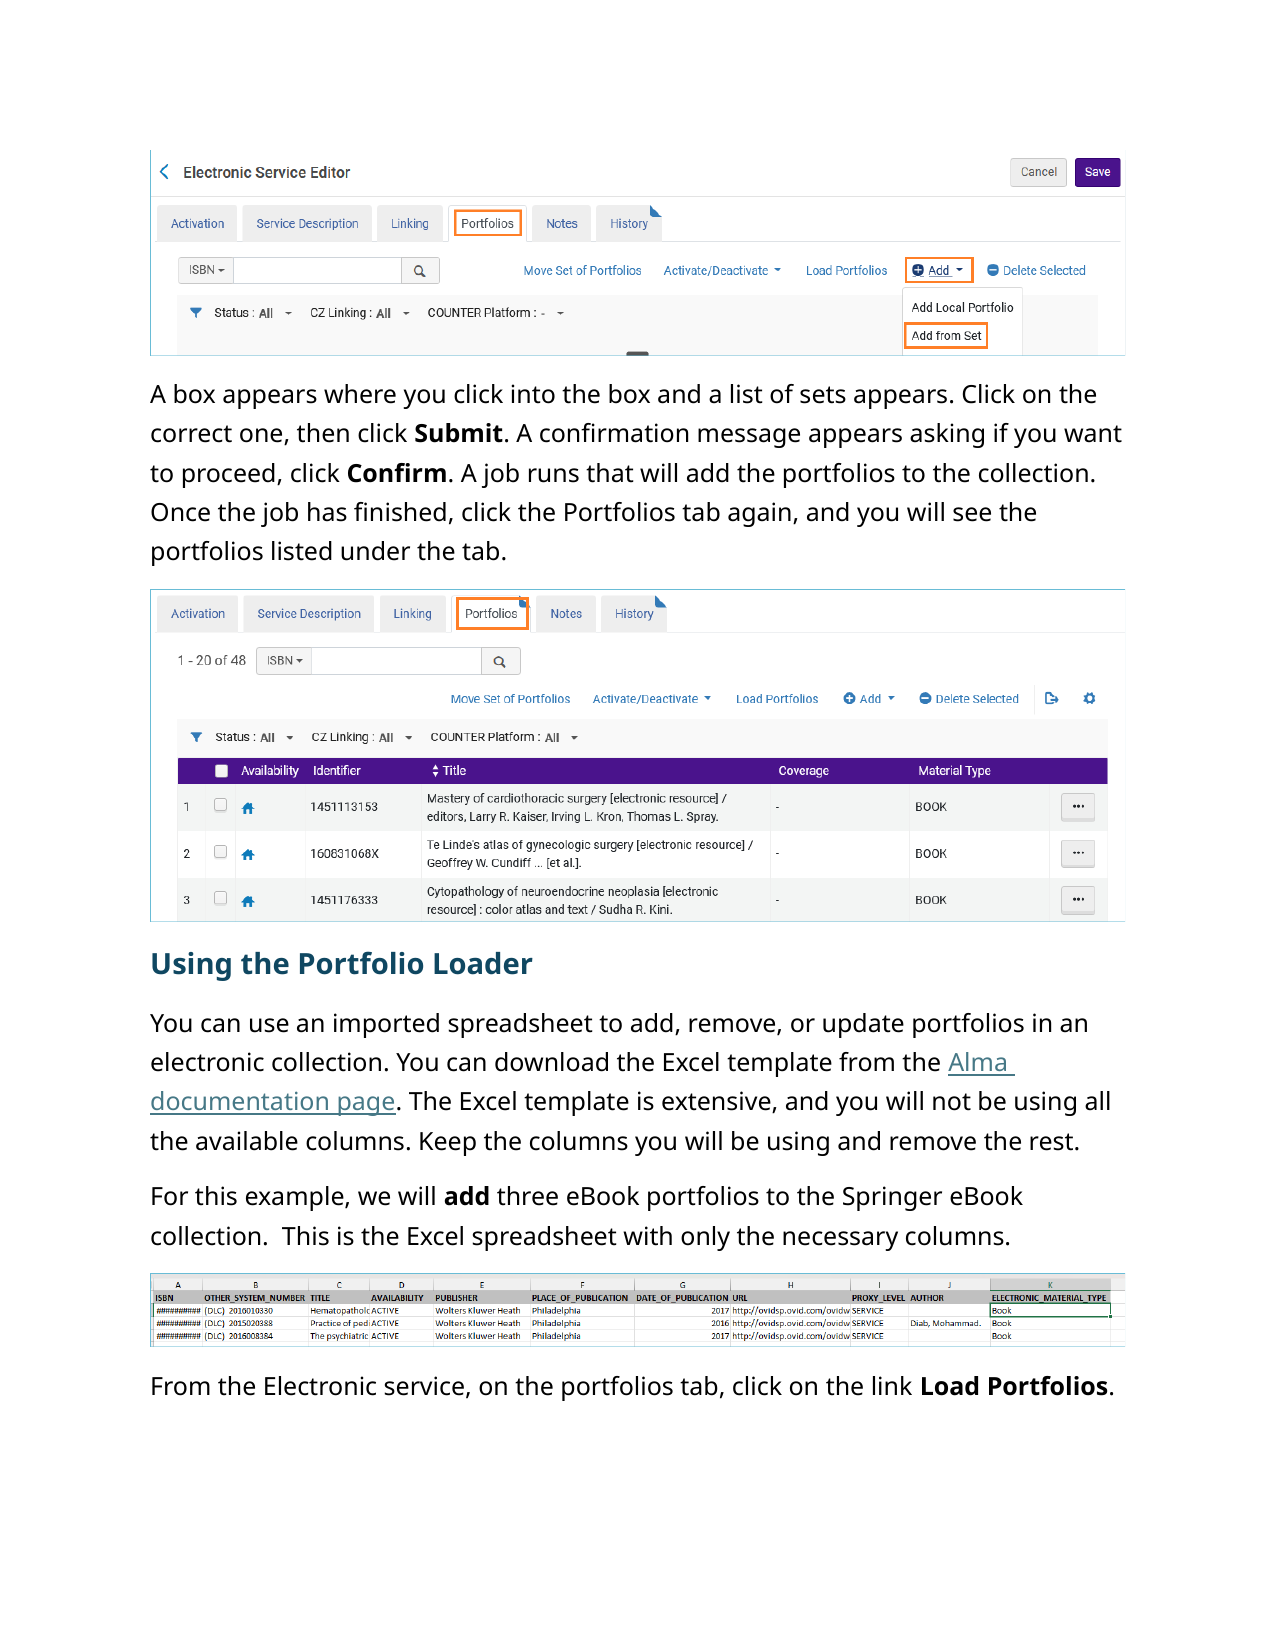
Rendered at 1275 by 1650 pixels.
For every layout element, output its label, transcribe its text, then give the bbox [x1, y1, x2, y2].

picture [150, 589, 1125, 922]
text You can use an imported spreadsheet to add, remove, or update portfolios in an electronic collection. You can download the Excel template from the Alma documentation page. The Excel template is extensive, and you will not be using all the available columns. Keep the columns you will be using and remove the rest. [150, 1006, 1125, 1157]
subtitle Using the Portfolio Loader [150, 943, 1125, 983]
text A box appears where you click into the box and a list of sets appears. Click on the correct one, then click Submit. A confirmation message appears asking if you want to proceed, click Confirm. A job runs that will add the portfolios to the collection. Once the job has finished, click the Portfolios tab again, and you will see the portfolios listed under the tab. [150, 377, 1125, 568]
text For this example, we will add three eBook portfolios to the Springer eBook collection. This is the Excel spreadsheet with only the necessary columns. [150, 1179, 1125, 1252]
picture [150, 1273, 1125, 1347]
text From the Electronic service, on the portfolios tab, click on the link Load Portfolios. [150, 1368, 1125, 1402]
picture [150, 150, 1125, 356]
